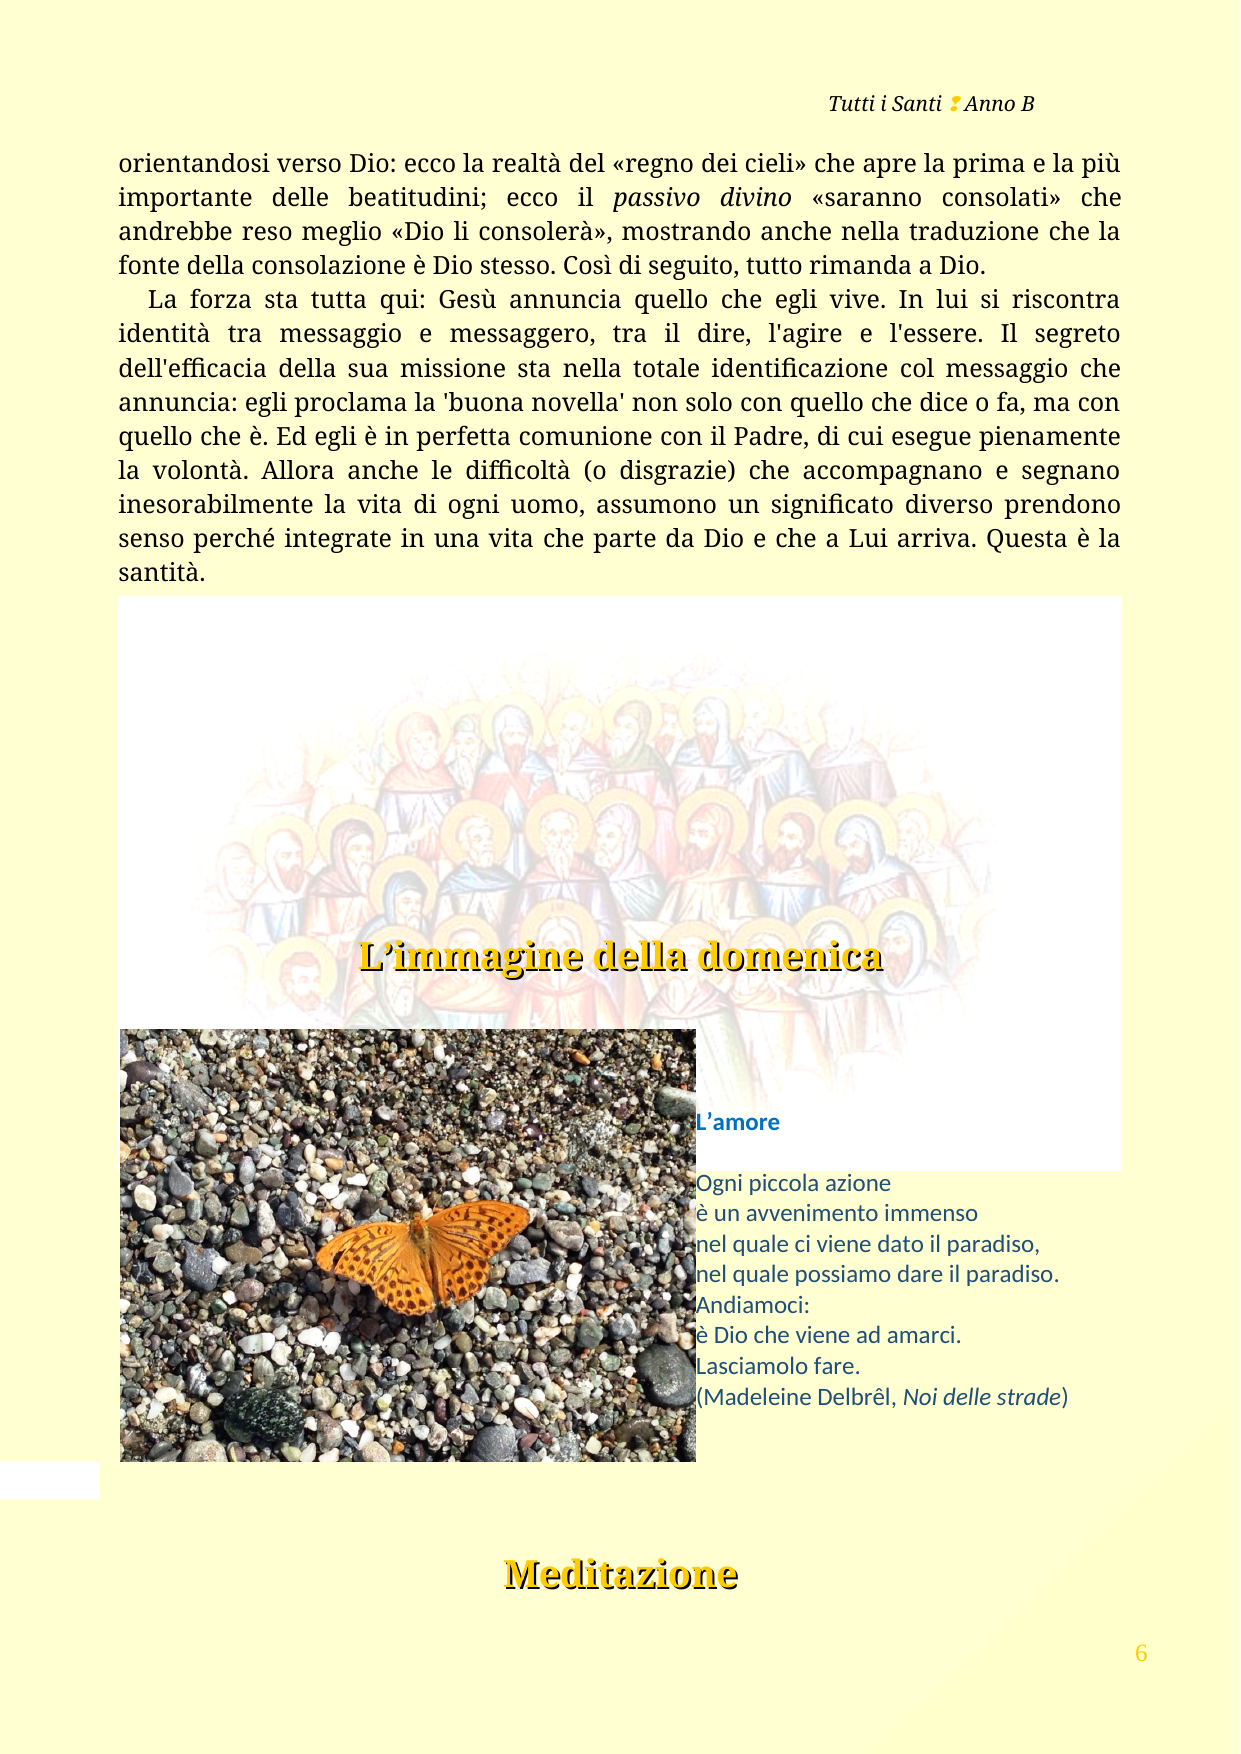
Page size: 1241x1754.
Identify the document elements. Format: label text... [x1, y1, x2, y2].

text Andiamoci: [696, 1289, 1122, 1319]
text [118, 146, 1122, 282]
text è un avvenimento immenso [696, 1197, 1122, 1228]
text nel quale possiamo dare il paradiso. [696, 1258, 1122, 1289]
text La forza sta tutta qui: Gesù annuncia quello che egli vive. In lui si riscontra identità tra messaggio e messaggero, tra il dire, l'agire e l'essere. Il segreto dell'efficacia della sua missione sta nella totale identificazione col messaggio che annuncia: egli proclama la 'buona novella' non solo con quello che dice o fa, ma con quello che è. Ed egli è in perfetta comunione con il Padre, di cui esegue pienamente la volontà. Allora anche le difficoltà (o disgrazie) che accompagnano e segnano inesorabilmente la vita di ogni uomo, assumono un significato diverso prendono senso perché integrate in una vita che parte da Dio e che a Lui arriva. Questa è la santità. [118, 282, 1122, 589]
text nel quale ci viene dato il paradiso, [696, 1228, 1122, 1258]
text L’immagine della domenica [118, 929, 1122, 980]
text è Dio che viene ad amarci. [696, 1319, 1122, 1350]
picture [120, 1029, 696, 1462]
text L’amore [696, 1106, 1122, 1136]
text (Madeleine Delbrêl, Noi delle strade) [696, 1381, 1122, 1411]
text Meditazione [118, 1547, 1122, 1598]
text Ogni piccola azione [696, 1167, 1122, 1197]
text Lasciamolo fare. [696, 1350, 1122, 1381]
